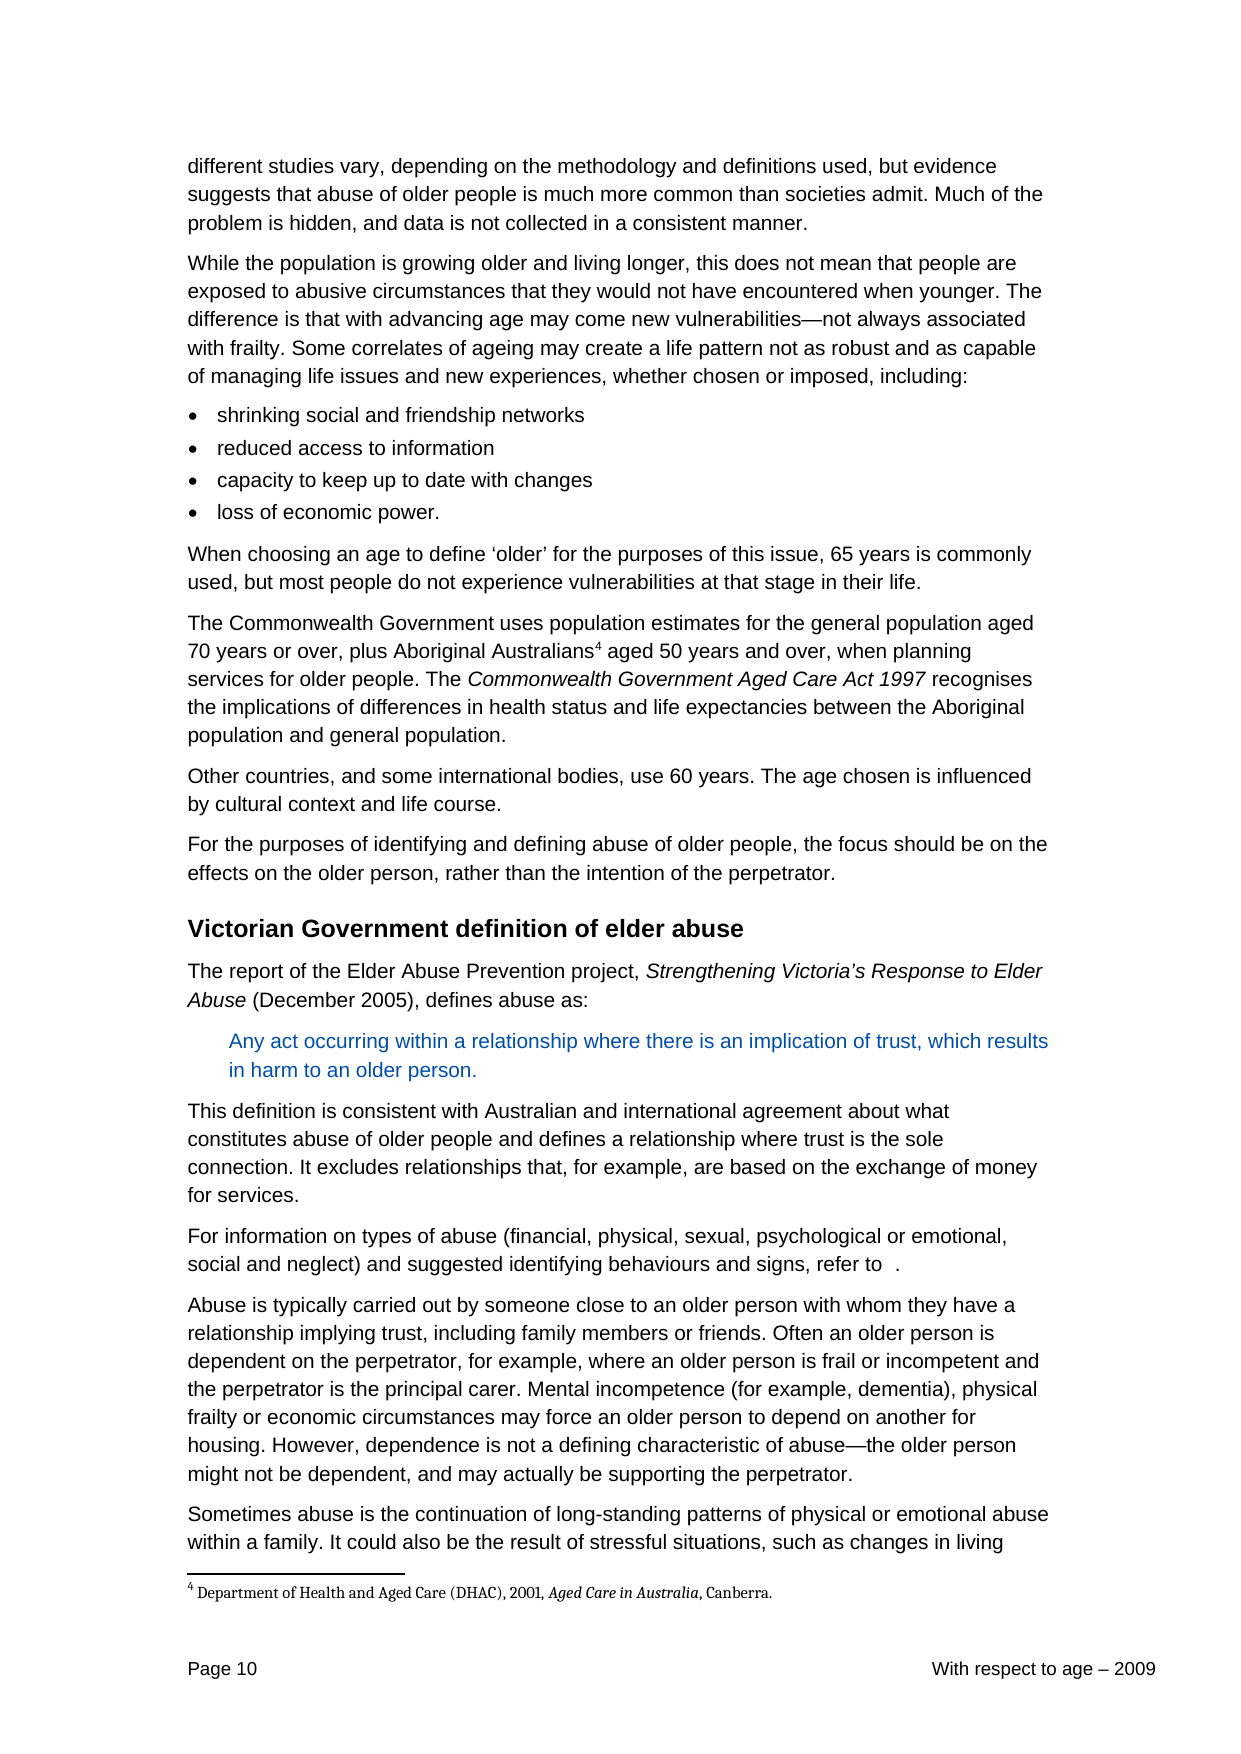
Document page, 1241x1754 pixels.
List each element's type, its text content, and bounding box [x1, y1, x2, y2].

text The Commonwealth Government uses population estimates for the general population aged 70 years or over, plus Aboriginal Australians aged 50 years and over, when planning services for older people. The Commonwealth Government Aged Care Act 1997 recognises the implications of differences in health status and life expectancies between the Aboriginal population and general population. [187, 606, 1053, 747]
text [187, 1498, 1053, 1554]
text Abuse is typically carried out by someone close to an older person with whom they have a relationship implying trust, including family members or friends. Often an older person is dependent on the perpetrator, for example, where an older person is frail or incompetent and the perpetrator is the principal carer. Mental incompetence (for example, dementia), physical frailty or economic circumstances may force an older person to depend on another for housing. However, dependence is not a defining characteristic of abuse—the older person might not be dependent, and may actually be supporting the perpetrator. [187, 1288, 1053, 1485]
text shrinking social and friendship networks [187, 400, 1053, 428]
text capacity to keep up to date with changes [187, 464, 1053, 493]
text When choosing an age to define ‘older’ for the purposes of this issue, 65 years is commonly used, but most people do not experience vulnerabilities at that stage in their life. [187, 537, 1053, 594]
subtitle Victorian Government definition of elder abuse [187, 913, 1053, 943]
text reduced access to information [187, 432, 1053, 460]
text For the purposes of identifying and defining abuse of older people, the focus should be on the effects on the older person, rather than the intention of the perpetrator. [187, 828, 1053, 884]
text Other countries, and some international bodies, use 60 years. The age chosen is influenced by cultural context and life course. [187, 759, 1053, 816]
text This definition is consistent with Australian and international agreement about what constitutes abuse of older people and defines a relationship where trust is the sole connection. It excludes relationships that, for example, are based on the exchange of money for services. [187, 1095, 1053, 1207]
text While the population is growing older and living longer, this does not mean that people are exposed to abusive circumstances that they would not have encountered when younger. The difference is that with advancing age may come new vulnerabilities—not always associated with frailty. Some correlates of ageing may create a life pattern not as robust and as capable of managing life issues and new experiences, whether chosen or imposed, including: [187, 247, 1053, 387]
text The report of the Elder Abuse Prevention project, Strengthening Victoria’s Response to Elder Abuse (December 2005), defines abuse as: [187, 955, 1053, 1011]
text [187, 150, 1053, 234]
text loss of economic power. [187, 497, 1053, 525]
text Any act occurring within a relationship where there is an implication of trust, which results in harm to an older person. [228, 1024, 1053, 1082]
text For information on types of abuse (financial, physical, sexual, psychological or emotional, social and neglect) and suggested identifying behaviours and signs, refer to 2 Types of abuse and risk factors. [187, 1220, 1053, 1276]
